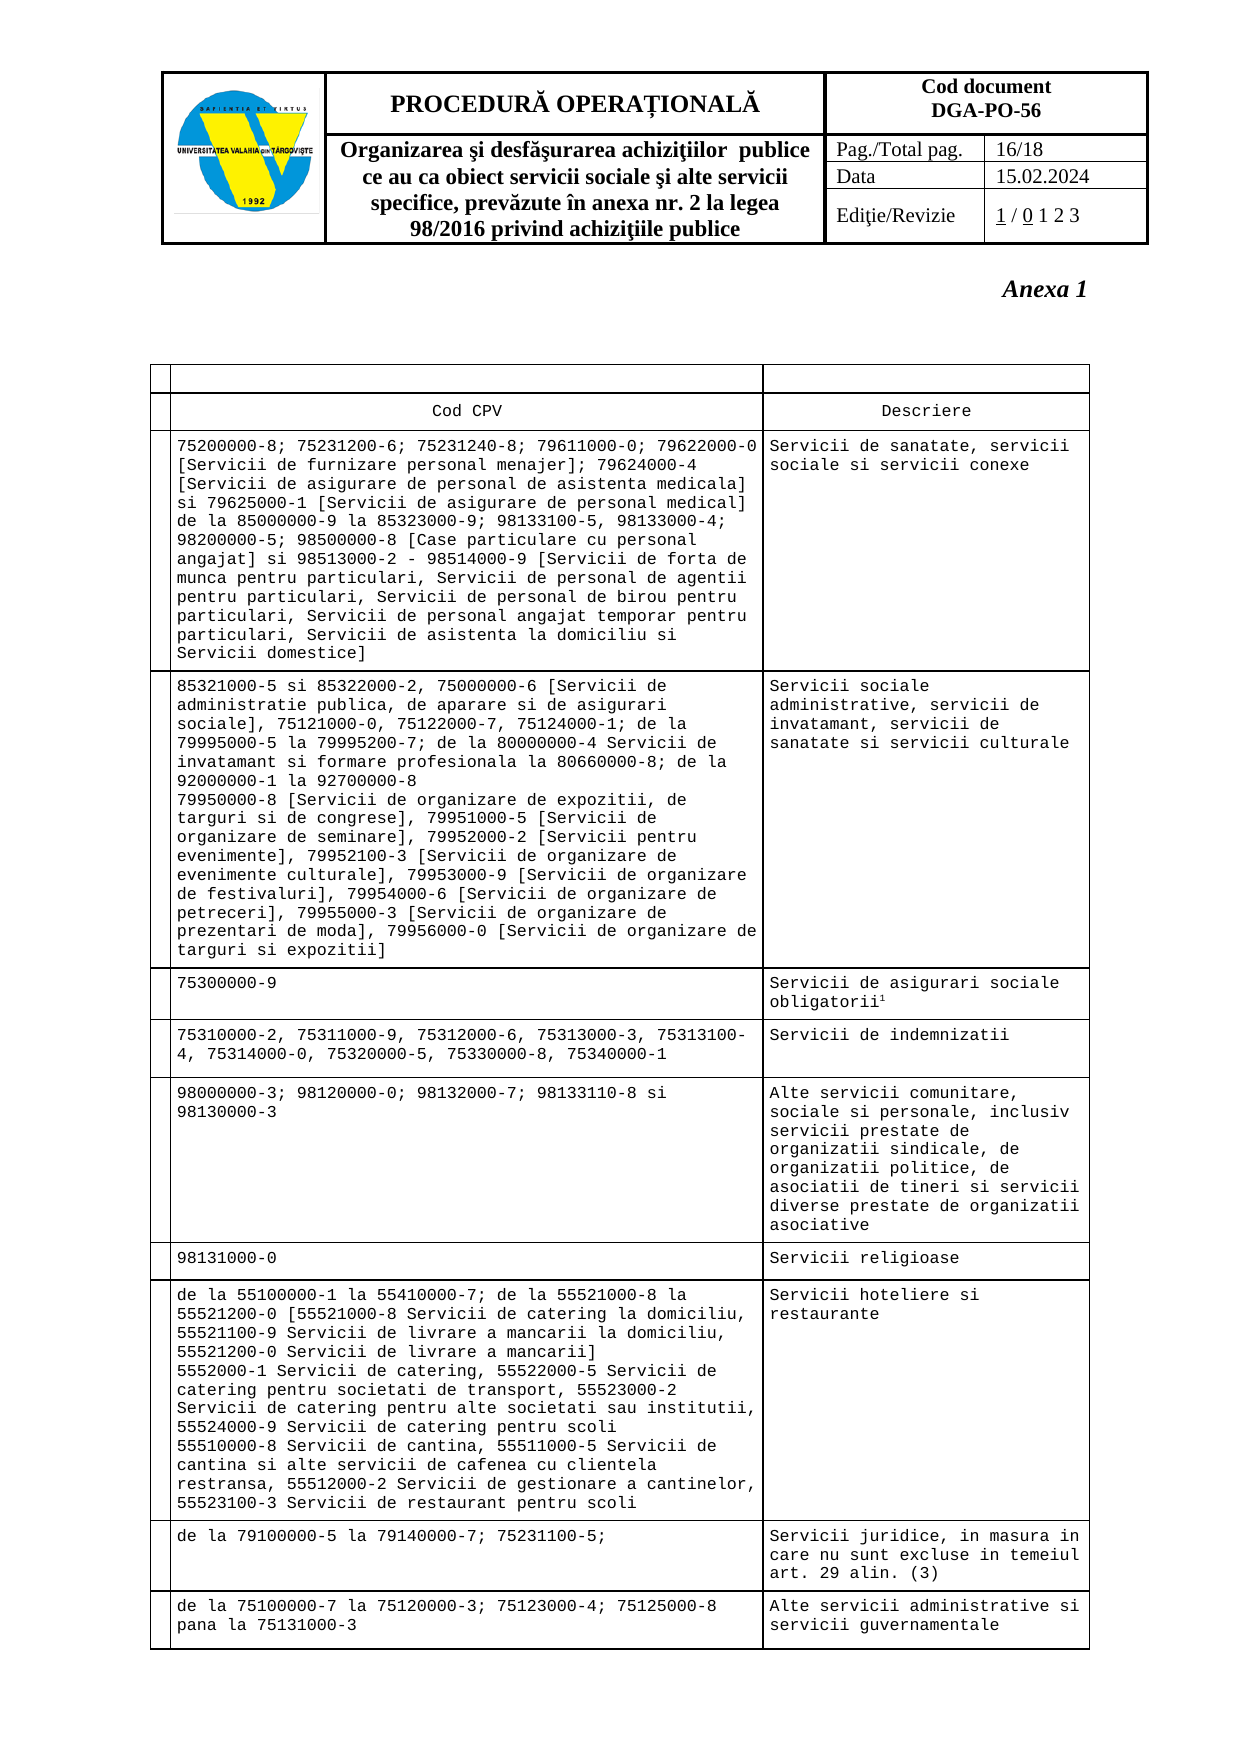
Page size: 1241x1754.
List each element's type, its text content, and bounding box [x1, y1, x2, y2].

table_cell [151, 969, 170, 1019]
table_cell Cod CPV [171, 394, 762, 430]
table_cell Servicii religioase [764, 1243, 1089, 1279]
table_cell Servicii de asigurari sociale obligatorii1 [764, 969, 1089, 1019]
table_cell [151, 1281, 170, 1519]
table_cell Servicii sociale administrative, servicii de invatamant, servicii de sanatate si servicii culturale [764, 672, 1089, 967]
table_cell [151, 431, 170, 670]
picture [174, 88, 320, 214]
table_cell 98000000-3; 98120000-0; 98132000-7; 98133110-8 si 98130000-3 [171, 1078, 762, 1241]
table_cell [151, 1592, 170, 1648]
table_cell 75300000-9 [171, 969, 762, 1019]
table_cell Servicii juridice, in masura in care nu sunt excluse in temeiul art. 29 alin. (3) [764, 1521, 1089, 1590]
table_cell de la 79100000-5 la 79140000-7; 75231100-5; [171, 1521, 762, 1590]
table_cell [151, 1521, 170, 1590]
table_cell de la 75100000-7 la 75120000-3; 75123000-4; 75125000-8 pana la 75131000-3 [171, 1592, 762, 1648]
text Anexa 1 [150, 274, 1090, 302]
table_cell Servicii de sanatate, servicii sociale si servicii conexe [764, 431, 1089, 670]
table_cell [151, 1243, 170, 1279]
table_cell 75200000-8; 75231200-6; 75231240-8; 79611000-0; 79622000-0 [Servicii de furnizare personal menajer]; 79624000-4 [Servicii de asigurare de personal de asistenta medicala] si 79625000-1 [Servicii de asigurare de personal medical] de la 85000000-9 la 85323000-9; 98133100-5, 98133000-4; 98200000-5; 98500000-8 [Case particulare cu personal angajat] si 98513000-2 - 98514000-9 [Servicii de forta de munca pentru particulari, Servicii de personal de agentii pentru particulari, Servicii de personal de birou pentru particulari, Servicii de personal angajat temporar pentru particulari, Servicii de asistenta la domiciliu si Servicii domestice] [171, 431, 762, 670]
table_cell de la 55100000-1 la 55410000-7; de la 55521000-8 la 55521200-0 [55521000-8 Servicii de catering la domiciliu, 55521100-9 Servicii de livrare a mancarii la domiciliu, 55521200-0 Servicii de livrare a mancarii] 5552000-1 Servicii de catering, 55522000-5 Servicii de catering pentru societati de transport, 55523000-2 Servicii de catering pentru alte societati sau institutii, 55524000-9 Servicii de catering pentru scoli 55510000-8 Servicii de cantina, 55511000-5 Servicii de cantina si alte servicii de cafenea cu clientela restransa, 55512000-2 Servicii de gestionare a cantinelor, 55523100-3 Servicii de restaurant pentru scoli [171, 1281, 762, 1519]
table_cell Descriere [764, 394, 1089, 430]
table_cell Alte servicii comunitare, sociale si personale, inclusiv servicii prestate de organizatii sindicale, de organizatii politice, de asociatii de tineri si servicii diverse prestate de organizatii asociative [764, 1078, 1089, 1241]
table_cell [151, 1078, 170, 1241]
table_cell 75310000-2, 75311000-9, 75312000-6, 75313000-3, 75313100-4, 75314000-0, 75320000-5, 75330000-8, 75340000-1 [171, 1020, 762, 1077]
table_cell Servicii hoteliere si restaurante [764, 1281, 1089, 1519]
table_header [171, 365, 762, 392]
table_cell [151, 1020, 170, 1077]
table_header [151, 365, 170, 392]
table_cell 85321000-5 si 85322000-2, 75000000-6 [Servicii de administratie publica, de aparare si de asigurari sociale], 75121000-0, 75122000-7, 75124000-1; de la 79995000-5 la 79995200-7; de la 80000000-4 Servicii de invatamant si formare profesionala la 80660000-8; de la 92000000-1 la 92700000-8 79950000-8 [Servicii de organizare de expozitii, de targuri si de congrese], 79951000-5 [Servicii de organizare de seminare], 79952000-2 [Servicii pentru evenimente], 79952100-3 [Servicii de organizare de evenimente culturale], 79953000-9 [Servicii de organizare de festivaluri], 79954000-6 [Servicii de organizare de petreceri], 79955000-3 [Servicii de organizare de prezentari de moda], 79956000-0 [Servicii de organizare de targuri si expozitii] [171, 672, 762, 967]
table_cell Alte servicii administrative si servicii guvernamentale [764, 1592, 1089, 1648]
table_cell Servicii de indemnizatii [764, 1020, 1089, 1077]
table_header [764, 365, 1089, 392]
table_cell [151, 672, 170, 967]
table_cell 98131000-0 [171, 1243, 762, 1279]
table_cell [151, 394, 170, 430]
